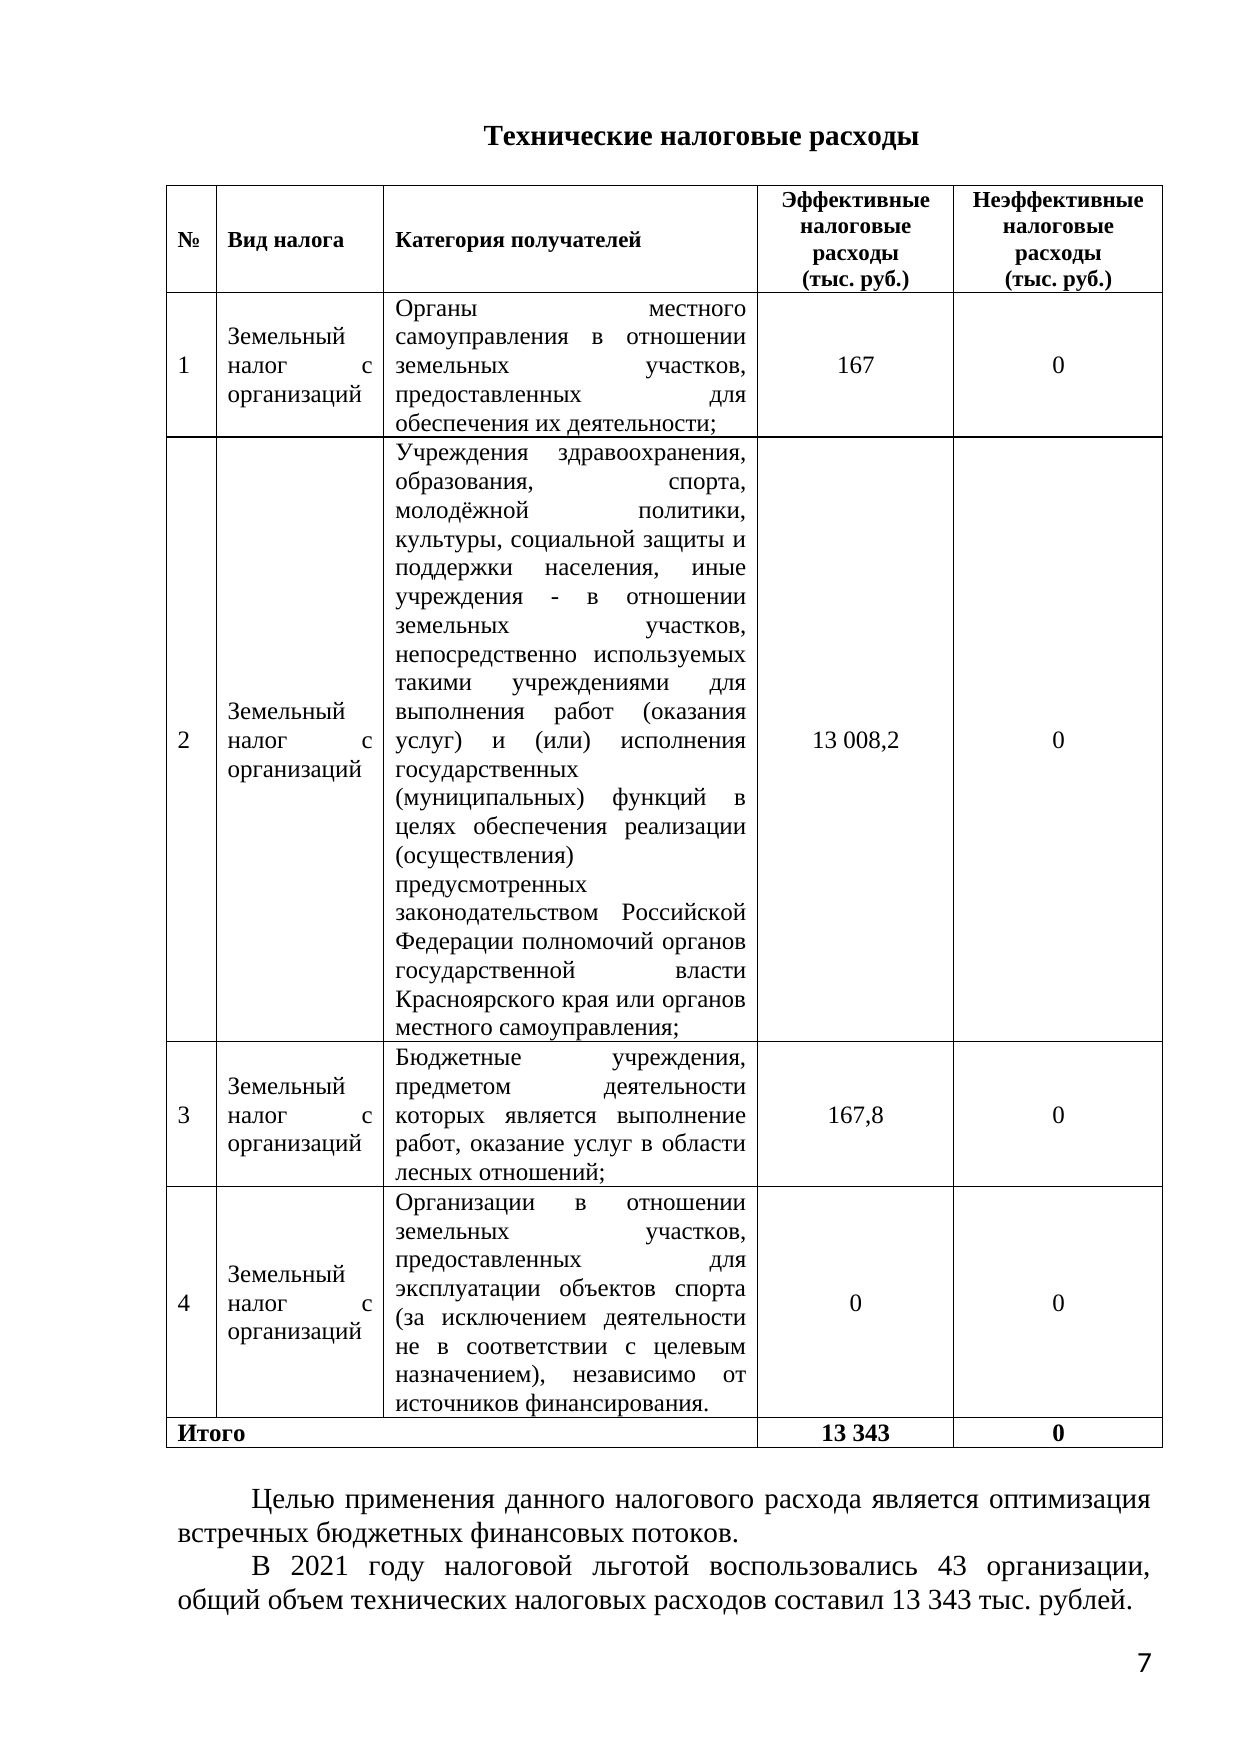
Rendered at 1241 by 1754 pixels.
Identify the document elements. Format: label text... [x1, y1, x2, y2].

table_cell Земельный налог с организаций [217, 293, 383, 436]
table_cell 3 [167, 1042, 216, 1186]
table_cell 1 [167, 293, 216, 436]
table_header Вид налога [217, 186, 383, 292]
table_cell Земельный налог с организаций [217, 438, 383, 1041]
table_header Неэффективные налоговые расходы (тыс. руб.) [954, 186, 1162, 292]
table_cell 0 [954, 1418, 1162, 1447]
table_cell Бюджетные учреждения, предметом деятельности которых является выполнение работ, оказание услуг в области лесных отношений; [384, 1042, 757, 1186]
table_cell Земельный налог с организаций [217, 1042, 383, 1186]
text Технические налоговые расходы [177, 118, 1152, 152]
table_cell Земельный налог с организаций [217, 1187, 383, 1417]
table_cell 13 343 [758, 1418, 953, 1447]
table_cell Органы местного самоуправления в отношении земельных участков, предоставленных для обеспечения их деятельности; [384, 293, 757, 436]
text В 2021 году налоговой льготой воспользовались 43 организации, общий объем технических налоговых расходов составил 13 343 тыс. рублей. [177, 1548, 1152, 1616]
table_cell 0 [758, 1187, 953, 1417]
table_header Категория получателей [384, 186, 757, 292]
table_cell Итого [167, 1418, 757, 1447]
text Целью применения данного налогового расхода является оптимизация встречных бюджетных финансовых потоков. [177, 1481, 1152, 1548]
table_header № [167, 186, 216, 292]
table_cell 0 [954, 293, 1162, 436]
table_cell Учреждения здравоохранения, образования, спорта, молодёжной политики, культуры, социальной защиты и поддержки населения, иные учреждения - в отношении земельных участков, непосредственно используемых такими учреждениями для выполнения работ (оказания услуг) и (или) исполнения государственных (муниципальных) функций в целях обеспечения реализации (осуществления) предусмотренных законодательством Российской Федерации полномочий органов государственной власти Красноярского края или органов местного самоуправления; [384, 438, 757, 1041]
table_cell 0 [954, 438, 1162, 1041]
table_cell 0 [954, 1187, 1162, 1417]
table_cell 167,8 [758, 1042, 953, 1186]
table_cell 4 [167, 1187, 216, 1417]
table_cell 13 008,2 [758, 438, 953, 1041]
table_header Эффективные налоговые расходы (тыс. руб.) [758, 186, 953, 292]
table_cell Организации в отношении земельных участков, предоставленных для эксплуатации объектов спорта (за исключением деятельности не в соответствии с целевым назначением), независимо от источников финансирования. [384, 1187, 757, 1417]
table_cell 2 [167, 438, 216, 1041]
table_cell 0 [954, 1042, 1162, 1186]
table_cell 167 [758, 293, 953, 436]
